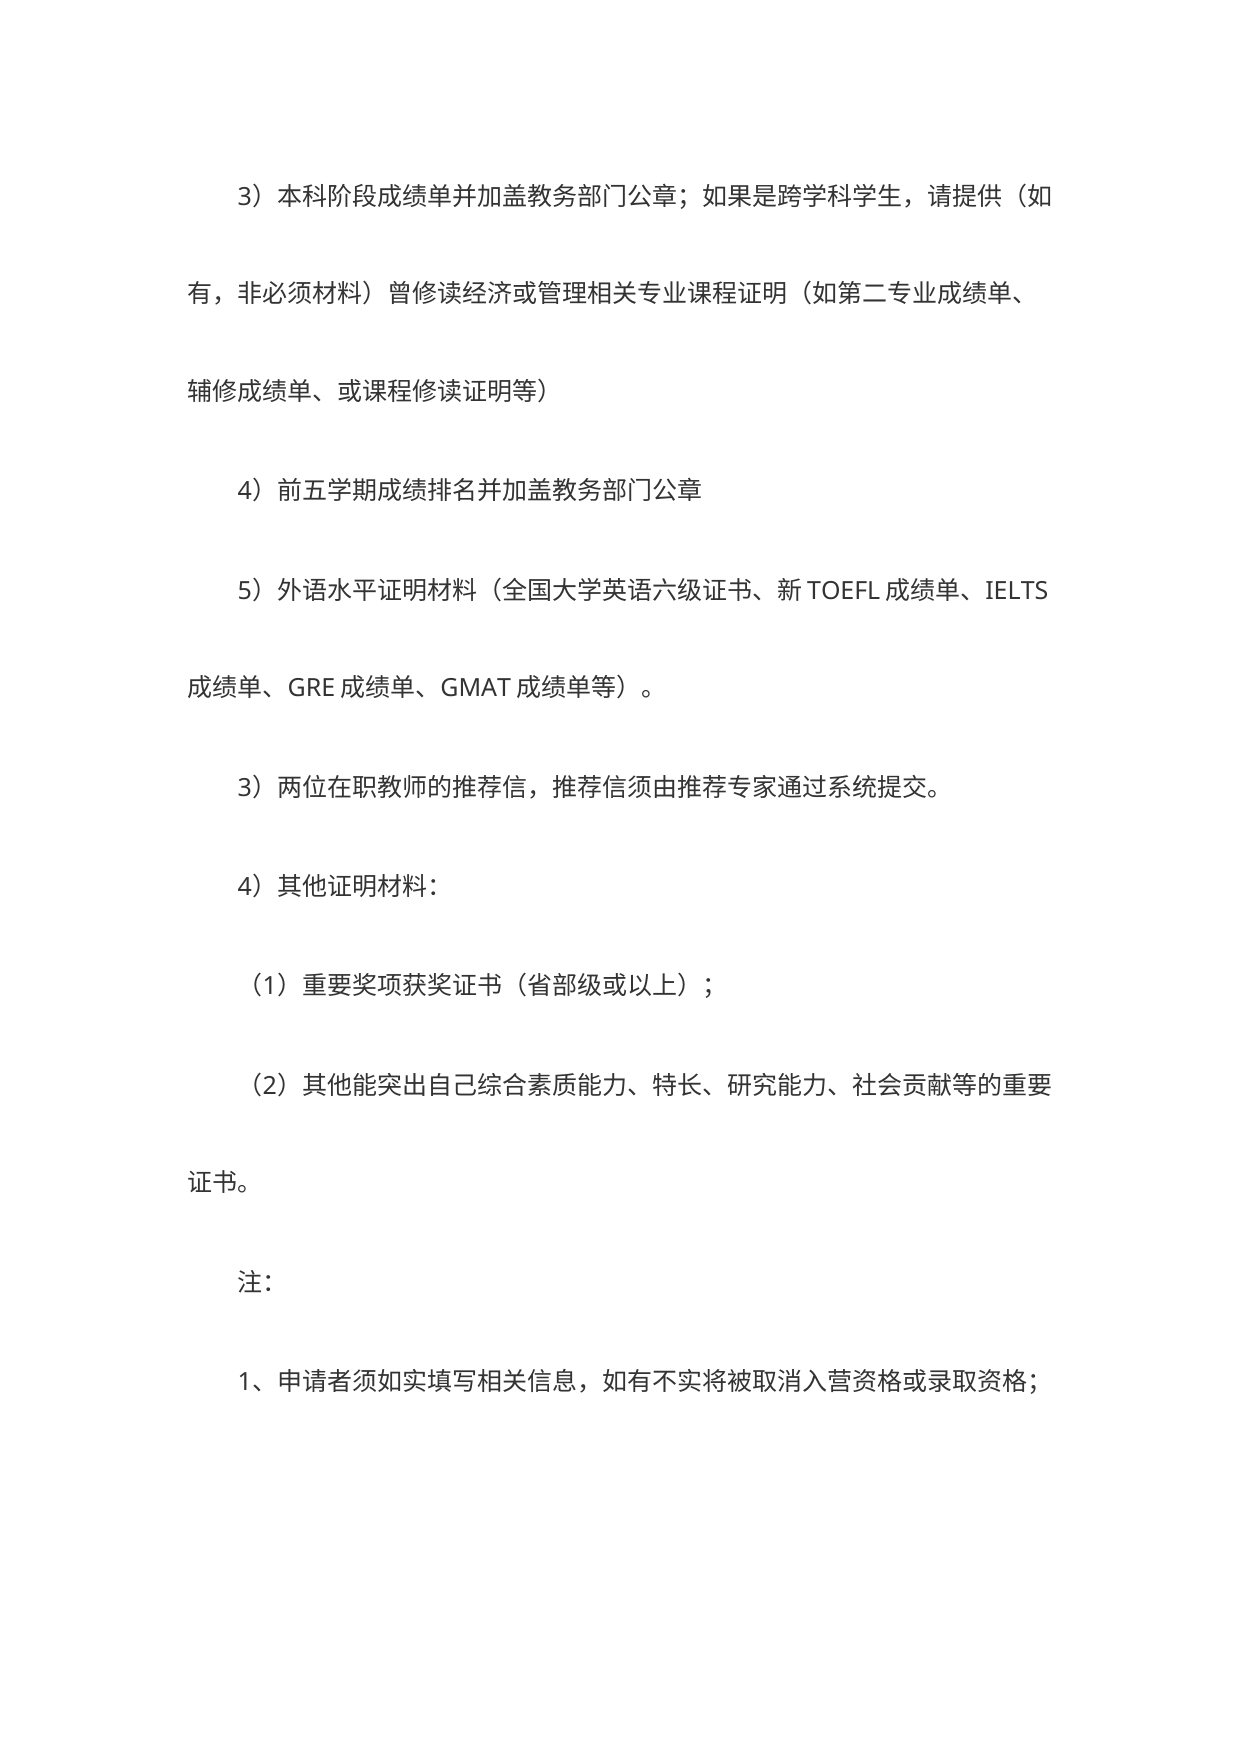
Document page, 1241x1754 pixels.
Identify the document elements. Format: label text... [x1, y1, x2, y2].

text 3）两位在职教师的推荐信，推荐信须由推荐专家通过系统提交。 [187, 753, 1053, 818]
text 4）前五学期成绩排名并加盖教务部门公章 [187, 456, 1053, 521]
text 5）外语水平证明材料（全国大学英语六级证书、新TOEFL成绩单、IELTS成绩单、GRE成绩单、GMAT成绩单等）。 [187, 556, 1053, 718]
text 3）本科阶段成绩单并加盖教务部门公章；如果是跨学科学生，请提供（如有，非必须材料）曾修读经济或管理相关专业课程证明（如第二专业成绩单、辅修成绩单、或课程修读证明等） [187, 162, 1053, 422]
text 4）其他证明材料： [187, 852, 1053, 917]
text （1）重要奖项获奖证书（省部级或以上）； [187, 951, 1053, 1016]
text （2）其他能突出自己综合素质能力、特长、研究能力、社会贡献等的重要证书。 [187, 1051, 1053, 1213]
text 注： [187, 1248, 1053, 1313]
text 1、申请者须如实填写相关信息，如有不实将被取消入营资格或录取资格； [187, 1347, 1053, 1412]
